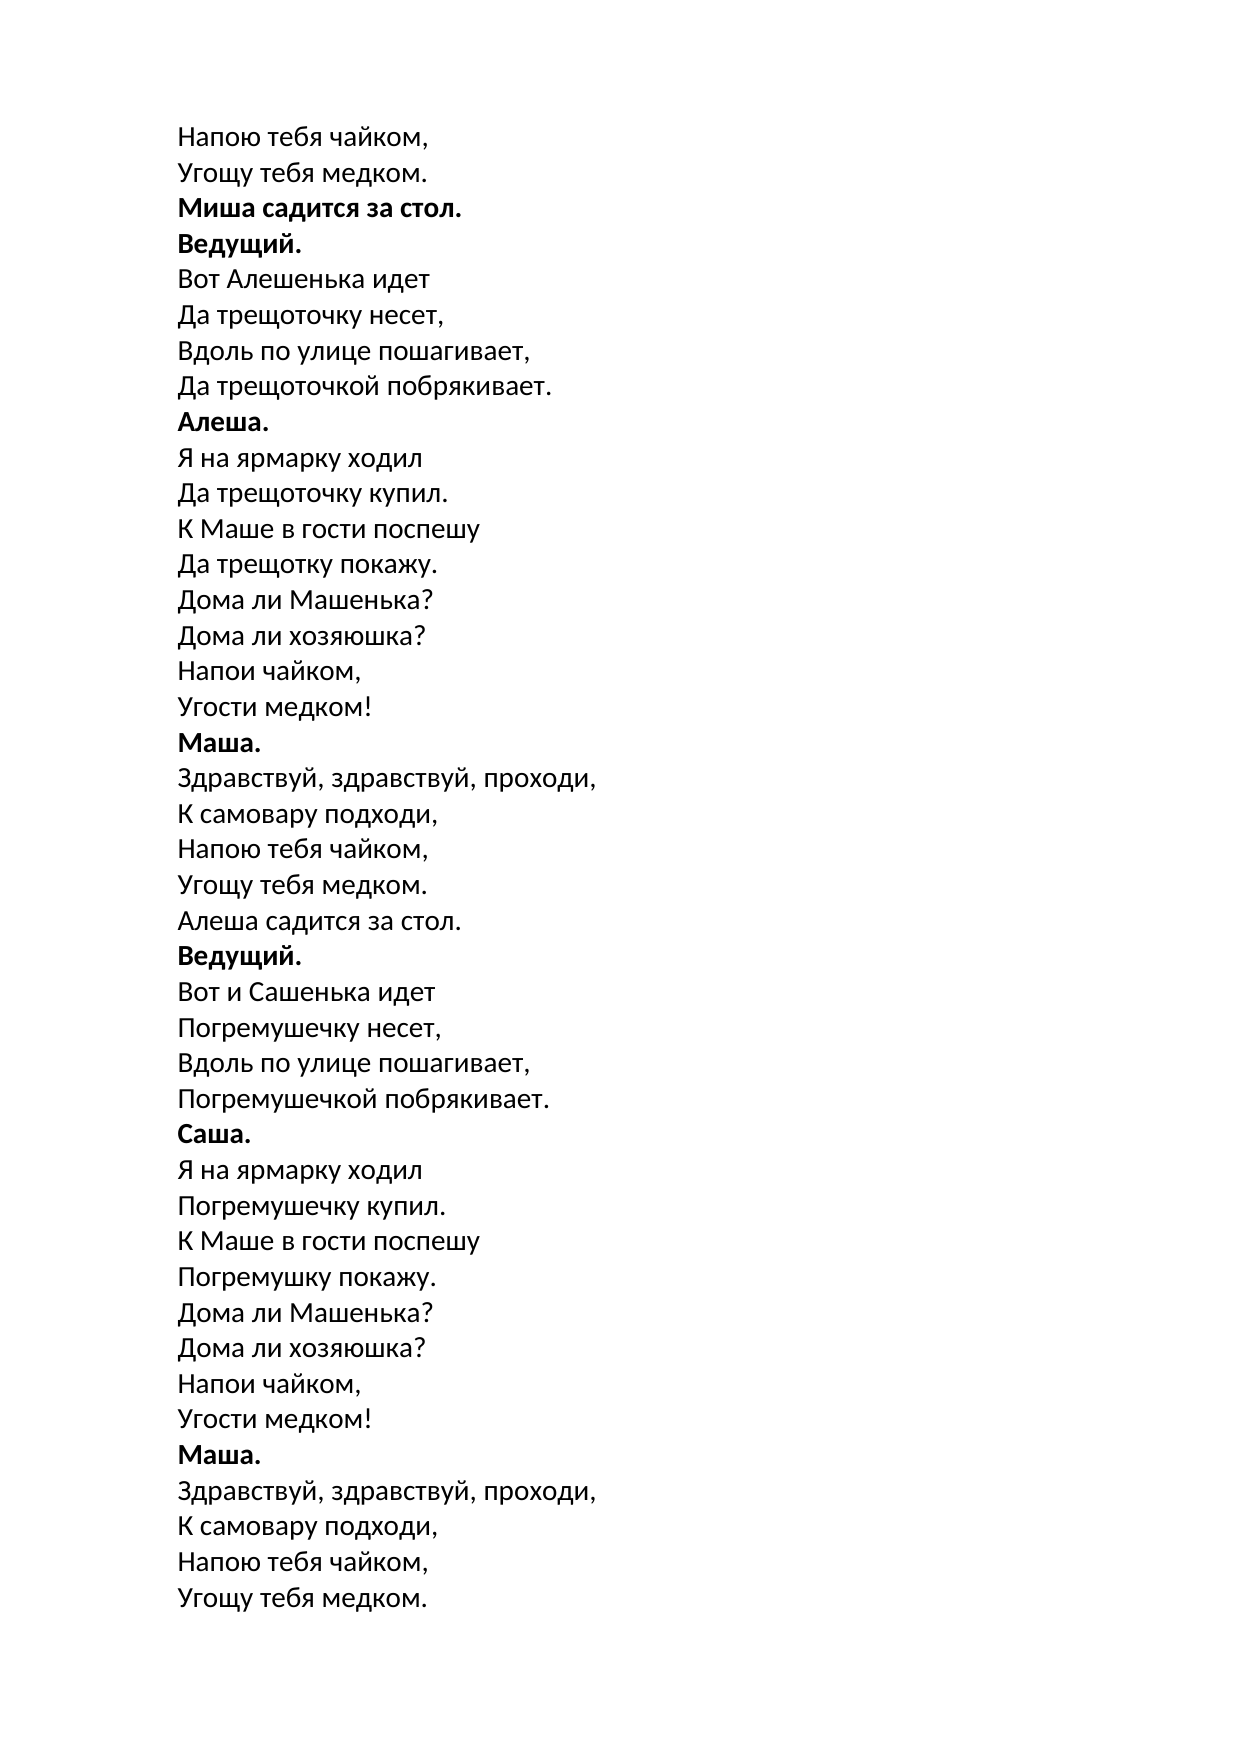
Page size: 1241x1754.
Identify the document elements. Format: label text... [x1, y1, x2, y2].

text Ведущий. [177, 225, 1152, 261]
text Ведущий. [177, 937, 1152, 973]
text Алеша садится за стол. [177, 902, 1152, 937]
text Вот и Сашенька идет Погремушечку несет, Вдоль по улице пошагивает, Погремушечкой побрякивает. [177, 973, 1152, 1116]
text Маша. [177, 724, 1152, 759]
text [177, 118, 1152, 189]
text Саша. [177, 1116, 1152, 1151]
text Здравствуй, здравствуй, проходи, К самовару подходи, Напою тебя чайком, Угощу тебя медком. [177, 1472, 1152, 1614]
text Я на ярмарку ходил Да трещоточку купил. К Маше в гости поспешу Да трещотку покажу. Дома ли Машенька? Дома ли хозяюшка? Напои чайком, Угости медком! [177, 439, 1152, 724]
text Маша. [177, 1436, 1152, 1472]
text Алеша. [177, 403, 1152, 439]
text Вот Алешенька идет Да трещоточку несет, Вдоль по улице пошагивает, Да трещоточкой побрякивает. [177, 261, 1152, 403]
text Здравствуй, здравствуй, проходи, К самовару подходи, Напою тебя чайком, Угощу тебя медком. [177, 759, 1152, 902]
text Миша садится за стол. [177, 189, 1152, 225]
text Я на ярмарку ходил Погремушечку купил. К Маше в гости поспешу Погремушку покажу. Дома ли Машенька? Дома ли хозяюшка? Напои чайком, Угости медком! [177, 1151, 1152, 1436]
